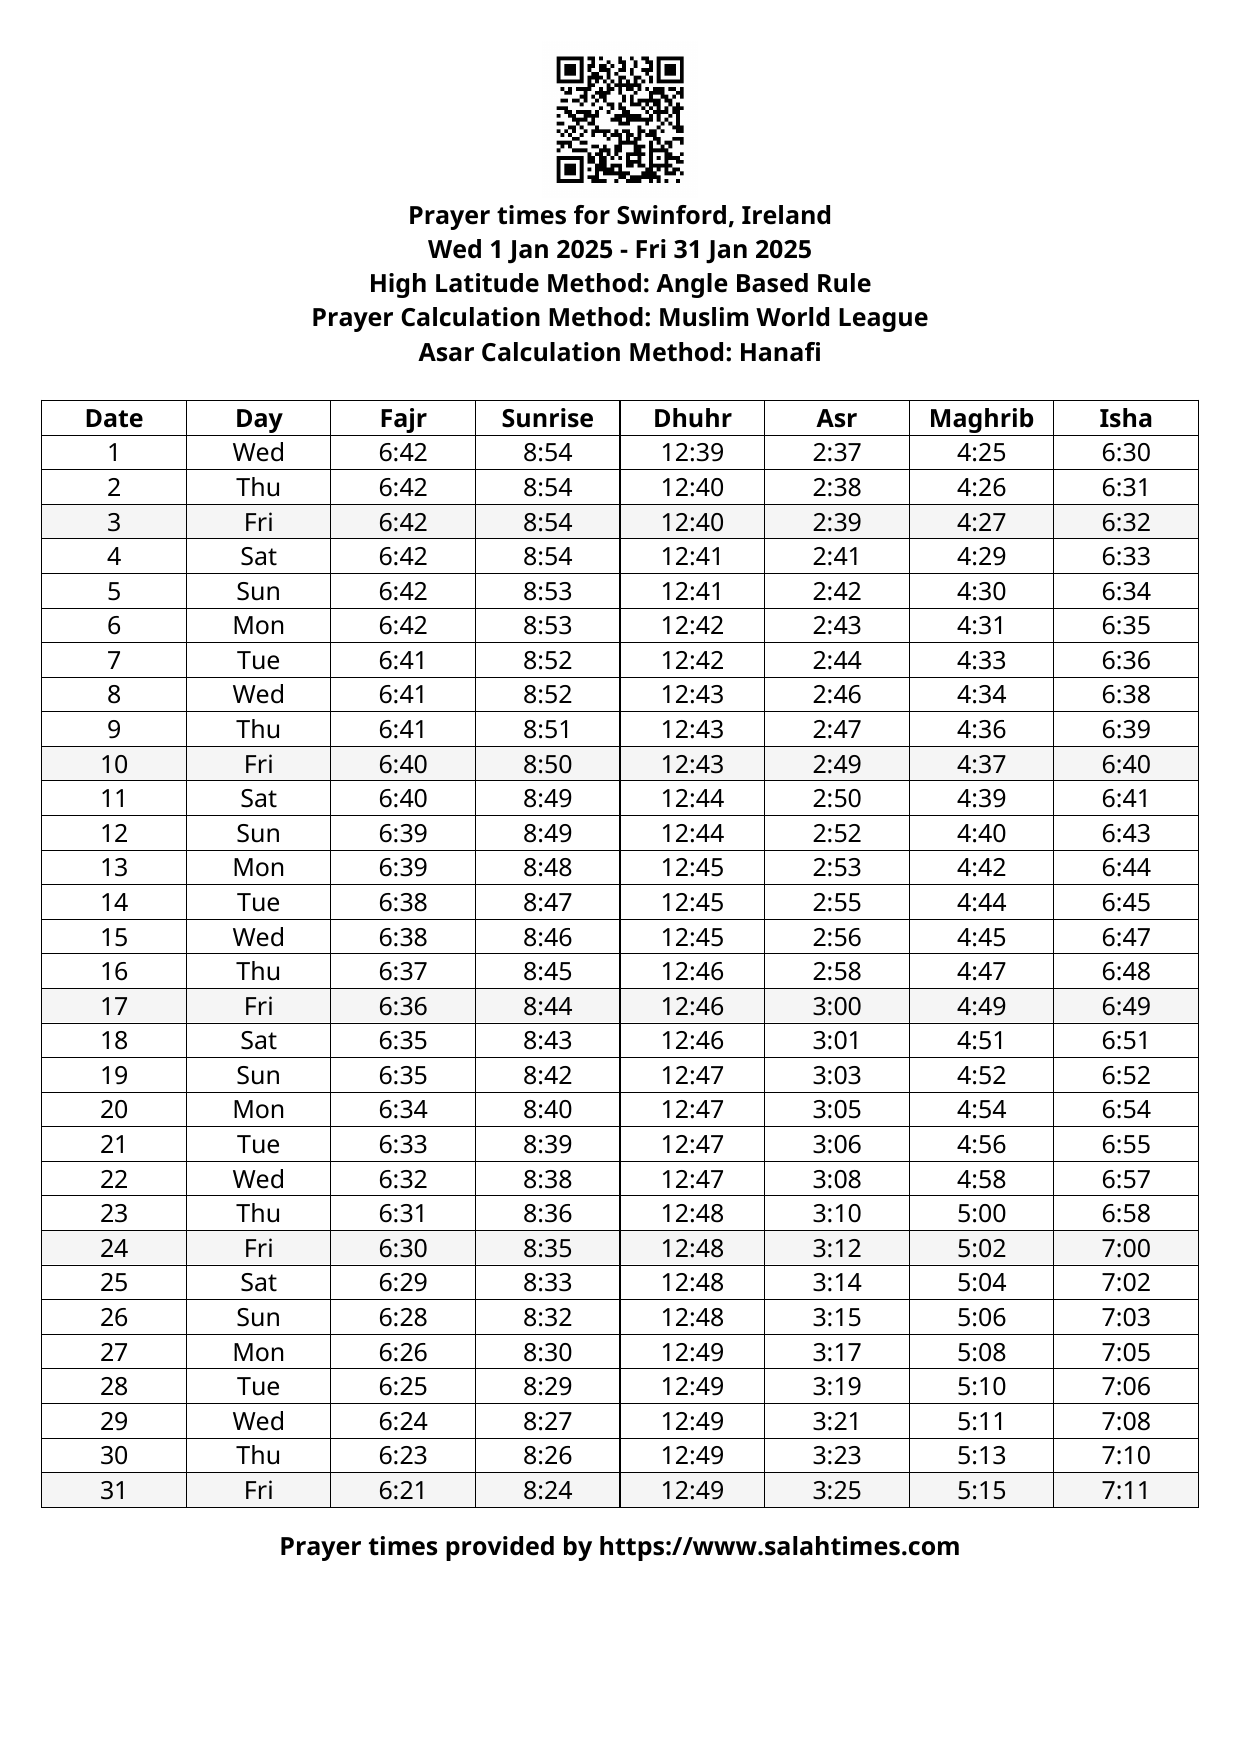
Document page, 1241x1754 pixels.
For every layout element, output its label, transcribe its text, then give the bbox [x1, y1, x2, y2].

table_cell 3:25 [765, 1473, 909, 1507]
table_cell 8:52 [476, 643, 619, 677]
table_cell 2:49 [765, 747, 909, 780]
table_cell 12:47 [621, 1058, 764, 1092]
table_cell 12:49 [621, 1439, 764, 1472]
table_cell 3:00 [765, 989, 909, 1022]
table_cell 12:45 [621, 851, 764, 884]
table_cell 29 [42, 1404, 186, 1437]
table_cell 2:39 [765, 505, 909, 538]
table_cell 3:12 [765, 1231, 909, 1264]
table_cell 6:41 [331, 678, 475, 711]
table_cell 6:30 [1054, 436, 1198, 469]
table_cell 24 [42, 1231, 186, 1264]
table_cell 3:03 [765, 1058, 909, 1092]
table_cell 9 [42, 712, 186, 746]
table_cell 4:44 [910, 885, 1053, 919]
table_cell 12:41 [621, 574, 764, 607]
table_cell 22 [42, 1162, 186, 1195]
table_cell 6:58 [1054, 1196, 1198, 1230]
table_cell 16 [42, 954, 186, 988]
table_cell 6:45 [1054, 885, 1198, 919]
table_cell 5:06 [910, 1300, 1053, 1334]
table_cell 8:38 [476, 1162, 619, 1195]
table_cell 6:31 [331, 1196, 475, 1230]
table_cell 8:53 [476, 574, 619, 607]
table_cell 4:40 [910, 816, 1053, 849]
table_cell 1 [42, 436, 186, 469]
table_cell 6:40 [1054, 747, 1198, 780]
table_cell 6:40 [331, 781, 475, 815]
table_cell 6:21 [331, 1473, 475, 1507]
table_cell 12:47 [621, 1162, 764, 1195]
table_cell Sat [187, 1024, 330, 1057]
table_cell 3:21 [765, 1404, 909, 1437]
table_cell Sun [187, 1300, 330, 1334]
table_cell 6:32 [1054, 505, 1198, 538]
table_cell 5:10 [910, 1369, 1053, 1403]
table_cell 6:36 [1054, 643, 1198, 677]
table_cell 8:39 [476, 1127, 619, 1161]
table_cell 12:45 [621, 885, 764, 919]
table_cell 21 [42, 1127, 186, 1161]
table_cell 12:46 [621, 1024, 764, 1057]
table_cell Sat [187, 1266, 330, 1299]
table_cell 15 [42, 920, 186, 953]
table_cell 25 [42, 1266, 186, 1299]
table_cell 5:04 [910, 1266, 1053, 1299]
table_cell 6:36 [331, 989, 475, 1022]
table_cell 12:44 [621, 816, 764, 849]
text Wed 1 Jan 2025 - Fri 31 Jan 2025 [42, 232, 1198, 266]
table_cell 6:25 [331, 1369, 475, 1403]
table_cell 6:52 [1054, 1058, 1198, 1092]
table_cell 14 [42, 885, 186, 919]
table_cell 6:29 [331, 1266, 475, 1299]
table_cell 8:49 [476, 781, 619, 815]
table_cell 2:41 [765, 539, 909, 573]
table_header Sunrise [476, 401, 619, 434]
text Asar Calculation Method: Hanafi [42, 334, 1198, 368]
table_cell 2:56 [765, 920, 909, 953]
table_cell 4:49 [910, 989, 1053, 1022]
table_cell 4:33 [910, 643, 1053, 677]
table_cell 8:42 [476, 1058, 619, 1092]
table_cell 8:52 [476, 678, 619, 711]
table_cell 5:02 [910, 1231, 1053, 1264]
table_cell 12 [42, 816, 186, 849]
table_cell 8:54 [476, 505, 619, 538]
table_cell 10 [42, 747, 186, 780]
table_cell 6:35 [331, 1024, 475, 1057]
table_cell Mon [187, 1093, 330, 1126]
table_cell 18 [42, 1024, 186, 1057]
table_cell 2:50 [765, 781, 909, 815]
table_cell 6:24 [331, 1404, 475, 1437]
table_cell 12:48 [621, 1196, 764, 1230]
table_cell 12:42 [621, 643, 764, 677]
table_cell 4 [42, 539, 186, 573]
table_cell 2:42 [765, 574, 909, 607]
table_cell 27 [42, 1335, 186, 1368]
table_cell 8:47 [476, 885, 619, 919]
table_cell 30 [42, 1439, 186, 1472]
table_cell 12:49 [621, 1335, 764, 1368]
table_cell Tue [187, 1369, 330, 1403]
table_cell 6:35 [331, 1058, 475, 1092]
table_cell 3 [42, 505, 186, 538]
text Prayer Calculation Method: Muslim World League [42, 300, 1198, 334]
table_cell 3:14 [765, 1266, 909, 1299]
table_cell 6:55 [1054, 1127, 1198, 1161]
table_cell 5:15 [910, 1473, 1053, 1507]
table_cell 4:56 [910, 1127, 1053, 1161]
table_cell 8:50 [476, 747, 619, 780]
table_cell 8 [42, 678, 186, 711]
table_cell 6:51 [1054, 1024, 1198, 1057]
table_cell Fri [187, 747, 330, 780]
table_cell 4:42 [910, 851, 1053, 884]
table_cell 8:29 [476, 1369, 619, 1403]
text Prayer times for Swinford, Ireland [42, 198, 1198, 232]
table_cell Mon [187, 609, 330, 642]
table_cell 6:44 [1054, 851, 1198, 884]
table_cell 2:58 [765, 954, 909, 988]
table_cell 7:03 [1054, 1300, 1198, 1334]
table_cell 17 [42, 989, 186, 1022]
table_cell Thu [187, 470, 330, 504]
table_cell 4:37 [910, 747, 1053, 780]
table_cell 7:02 [1054, 1266, 1198, 1299]
table_cell 8:43 [476, 1024, 619, 1057]
table_cell 6:38 [331, 885, 475, 919]
table_cell 6:42 [331, 470, 475, 504]
table_cell 13 [42, 851, 186, 884]
table_cell 6 [42, 609, 186, 642]
table_cell 6:47 [1054, 920, 1198, 953]
table_cell 8:40 [476, 1093, 619, 1126]
table_cell 6:33 [1054, 539, 1198, 573]
table_cell 8:46 [476, 920, 619, 953]
table_cell 4:36 [910, 712, 1053, 746]
table_cell 6:42 [331, 574, 475, 607]
table_cell 2:43 [765, 609, 909, 642]
table_cell 8:35 [476, 1231, 619, 1264]
text Prayer times provided by https://www.salahtimes.com [42, 1528, 1198, 1563]
table_cell 8:54 [476, 539, 619, 573]
table_cell Wed [187, 436, 330, 469]
table_cell 6:42 [331, 539, 475, 573]
table_cell 3:19 [765, 1369, 909, 1403]
table_cell 12:39 [621, 436, 764, 469]
table_cell 12:46 [621, 989, 764, 1022]
table_cell 6:31 [1054, 470, 1198, 504]
table_cell 6:54 [1054, 1093, 1198, 1126]
table_cell 8:54 [476, 470, 619, 504]
table_cell Wed [187, 1162, 330, 1195]
table_cell 5:00 [910, 1196, 1053, 1230]
table_cell 7:10 [1054, 1439, 1198, 1472]
table_cell 4:51 [910, 1024, 1053, 1057]
table_header Fajr [331, 401, 475, 434]
table_cell Mon [187, 851, 330, 884]
table_cell 6:42 [331, 436, 475, 469]
table_cell 11 [42, 781, 186, 815]
table_cell 6:57 [1054, 1162, 1198, 1195]
table_cell 4:31 [910, 609, 1053, 642]
table_cell 8:49 [476, 816, 619, 849]
table_cell 20 [42, 1093, 186, 1126]
table_cell 8:45 [476, 954, 619, 988]
table_cell 6:42 [331, 609, 475, 642]
table_cell 4:39 [910, 781, 1053, 815]
table_cell 12:40 [621, 505, 764, 538]
table_cell Fri [187, 505, 330, 538]
table_cell 12:46 [621, 954, 764, 988]
table_cell 2 [42, 470, 186, 504]
table_cell Mon [187, 1335, 330, 1368]
table_cell 6:33 [331, 1127, 475, 1161]
table_cell Wed [187, 678, 330, 711]
table_cell 12:43 [621, 678, 764, 711]
table_cell 12:42 [621, 609, 764, 642]
table_cell 5 [42, 574, 186, 607]
table_cell 26 [42, 1300, 186, 1334]
table_cell 7:08 [1054, 1404, 1198, 1437]
table_cell Wed [187, 920, 330, 953]
table_cell 6:34 [1054, 574, 1198, 607]
table_cell 12:49 [621, 1369, 764, 1403]
table_cell 3:10 [765, 1196, 909, 1230]
table_cell Thu [187, 954, 330, 988]
table_cell 31 [42, 1473, 186, 1507]
table_cell 4:26 [910, 470, 1053, 504]
table_cell 8:44 [476, 989, 619, 1022]
table_cell 2:52 [765, 816, 909, 849]
table_cell 8:54 [476, 436, 619, 469]
table_cell 6:40 [331, 747, 475, 780]
table_cell 12:49 [621, 1404, 764, 1437]
table_cell 3:06 [765, 1127, 909, 1161]
table_cell 6:34 [331, 1093, 475, 1126]
table_cell 6:28 [331, 1300, 475, 1334]
picture [542, 41, 699, 198]
table_cell 6:26 [331, 1335, 475, 1368]
table_cell Sat [187, 781, 330, 815]
table_cell 6:41 [331, 712, 475, 746]
table_cell 12:48 [621, 1231, 764, 1264]
table_cell 4:54 [910, 1093, 1053, 1126]
table_cell 28 [42, 1369, 186, 1403]
table_cell 2:47 [765, 712, 909, 746]
table_cell 6:39 [1054, 712, 1198, 746]
table_cell 6:41 [331, 643, 475, 677]
table_cell Sun [187, 816, 330, 849]
table_cell 6:37 [331, 954, 475, 988]
table_cell 8:24 [476, 1473, 619, 1507]
table_cell 2:53 [765, 851, 909, 884]
table_cell 6:32 [331, 1162, 475, 1195]
table_cell 3:05 [765, 1093, 909, 1126]
table_header Date [42, 401, 186, 434]
table_cell 8:48 [476, 851, 619, 884]
table_cell 8:32 [476, 1300, 619, 1334]
table_cell 6:42 [331, 505, 475, 538]
table_cell 5:11 [910, 1404, 1053, 1437]
table_cell 7:06 [1054, 1369, 1198, 1403]
table_cell 12:47 [621, 1127, 764, 1161]
table_cell 12:43 [621, 747, 764, 780]
table_cell 7:00 [1054, 1231, 1198, 1264]
table_cell 8:53 [476, 609, 619, 642]
table_cell 12:48 [621, 1300, 764, 1334]
table_cell 3:23 [765, 1439, 909, 1472]
table_cell 6:38 [331, 920, 475, 953]
table_cell Tue [187, 885, 330, 919]
table_cell Fri [187, 1473, 330, 1507]
table_cell 12:43 [621, 712, 764, 746]
table_header Maghrib [910, 401, 1053, 434]
table_cell 6:23 [331, 1439, 475, 1472]
table_cell Thu [187, 712, 330, 746]
table_cell 6:41 [1054, 781, 1198, 815]
table_cell 6:38 [1054, 678, 1198, 711]
table_cell 3:15 [765, 1300, 909, 1334]
table_cell 6:43 [1054, 816, 1198, 849]
table_cell Fri [187, 989, 330, 1022]
table_cell 4:25 [910, 436, 1053, 469]
table_cell Tue [187, 643, 330, 677]
table_cell Sun [187, 1058, 330, 1092]
table_cell 2:46 [765, 678, 909, 711]
table_cell 23 [42, 1196, 186, 1230]
table_cell 7:05 [1054, 1335, 1198, 1368]
table_header Day [187, 401, 330, 434]
table_cell 12:48 [621, 1266, 764, 1299]
table_cell 12:40 [621, 470, 764, 504]
table_cell 4:34 [910, 678, 1053, 711]
table_header Asr [765, 401, 909, 434]
table_cell 12:45 [621, 920, 764, 953]
table_cell 2:55 [765, 885, 909, 919]
table_cell Tue [187, 1127, 330, 1161]
table_cell 6:39 [331, 851, 475, 884]
table_cell 4:58 [910, 1162, 1053, 1195]
table_cell 12:47 [621, 1093, 764, 1126]
table_cell 7 [42, 643, 186, 677]
table_cell 3:01 [765, 1024, 909, 1057]
table_cell 3:08 [765, 1162, 909, 1195]
table_cell 4:52 [910, 1058, 1053, 1092]
table_cell 7:11 [1054, 1473, 1198, 1507]
table_cell 8:33 [476, 1266, 619, 1299]
table_cell 4:30 [910, 574, 1053, 607]
table_cell 8:36 [476, 1196, 619, 1230]
table_cell 12:49 [621, 1473, 764, 1507]
table_header Isha [1054, 401, 1198, 434]
table_cell 6:48 [1054, 954, 1198, 988]
table_cell 8:26 [476, 1439, 619, 1472]
table_cell 2:38 [765, 470, 909, 504]
table_cell Thu [187, 1196, 330, 1230]
table_cell 4:47 [910, 954, 1053, 988]
table_cell Thu [187, 1439, 330, 1472]
table_header Dhuhr [621, 401, 764, 434]
table_cell 6:35 [1054, 609, 1198, 642]
table_cell 5:13 [910, 1439, 1053, 1472]
table_cell 3:17 [765, 1335, 909, 1368]
table_cell 8:51 [476, 712, 619, 746]
table_cell 19 [42, 1058, 186, 1092]
table_cell 4:27 [910, 505, 1053, 538]
table_cell 8:27 [476, 1404, 619, 1437]
table_cell Sat [187, 539, 330, 573]
table_cell 12:41 [621, 539, 764, 573]
table_cell 6:30 [331, 1231, 475, 1264]
table_cell 8:30 [476, 1335, 619, 1368]
table_cell 6:49 [1054, 989, 1198, 1022]
table_cell 6:39 [331, 816, 475, 849]
table_cell Wed [187, 1404, 330, 1437]
table_cell Fri [187, 1231, 330, 1264]
table_cell 5:08 [910, 1335, 1053, 1368]
text High Latitude Method: Angle Based Rule [42, 266, 1198, 300]
table_cell Sun [187, 574, 330, 607]
table_cell 2:44 [765, 643, 909, 677]
table_cell 4:29 [910, 539, 1053, 573]
table_cell 4:45 [910, 920, 1053, 953]
table_cell 12:44 [621, 781, 764, 815]
table_cell 2:37 [765, 436, 909, 469]
